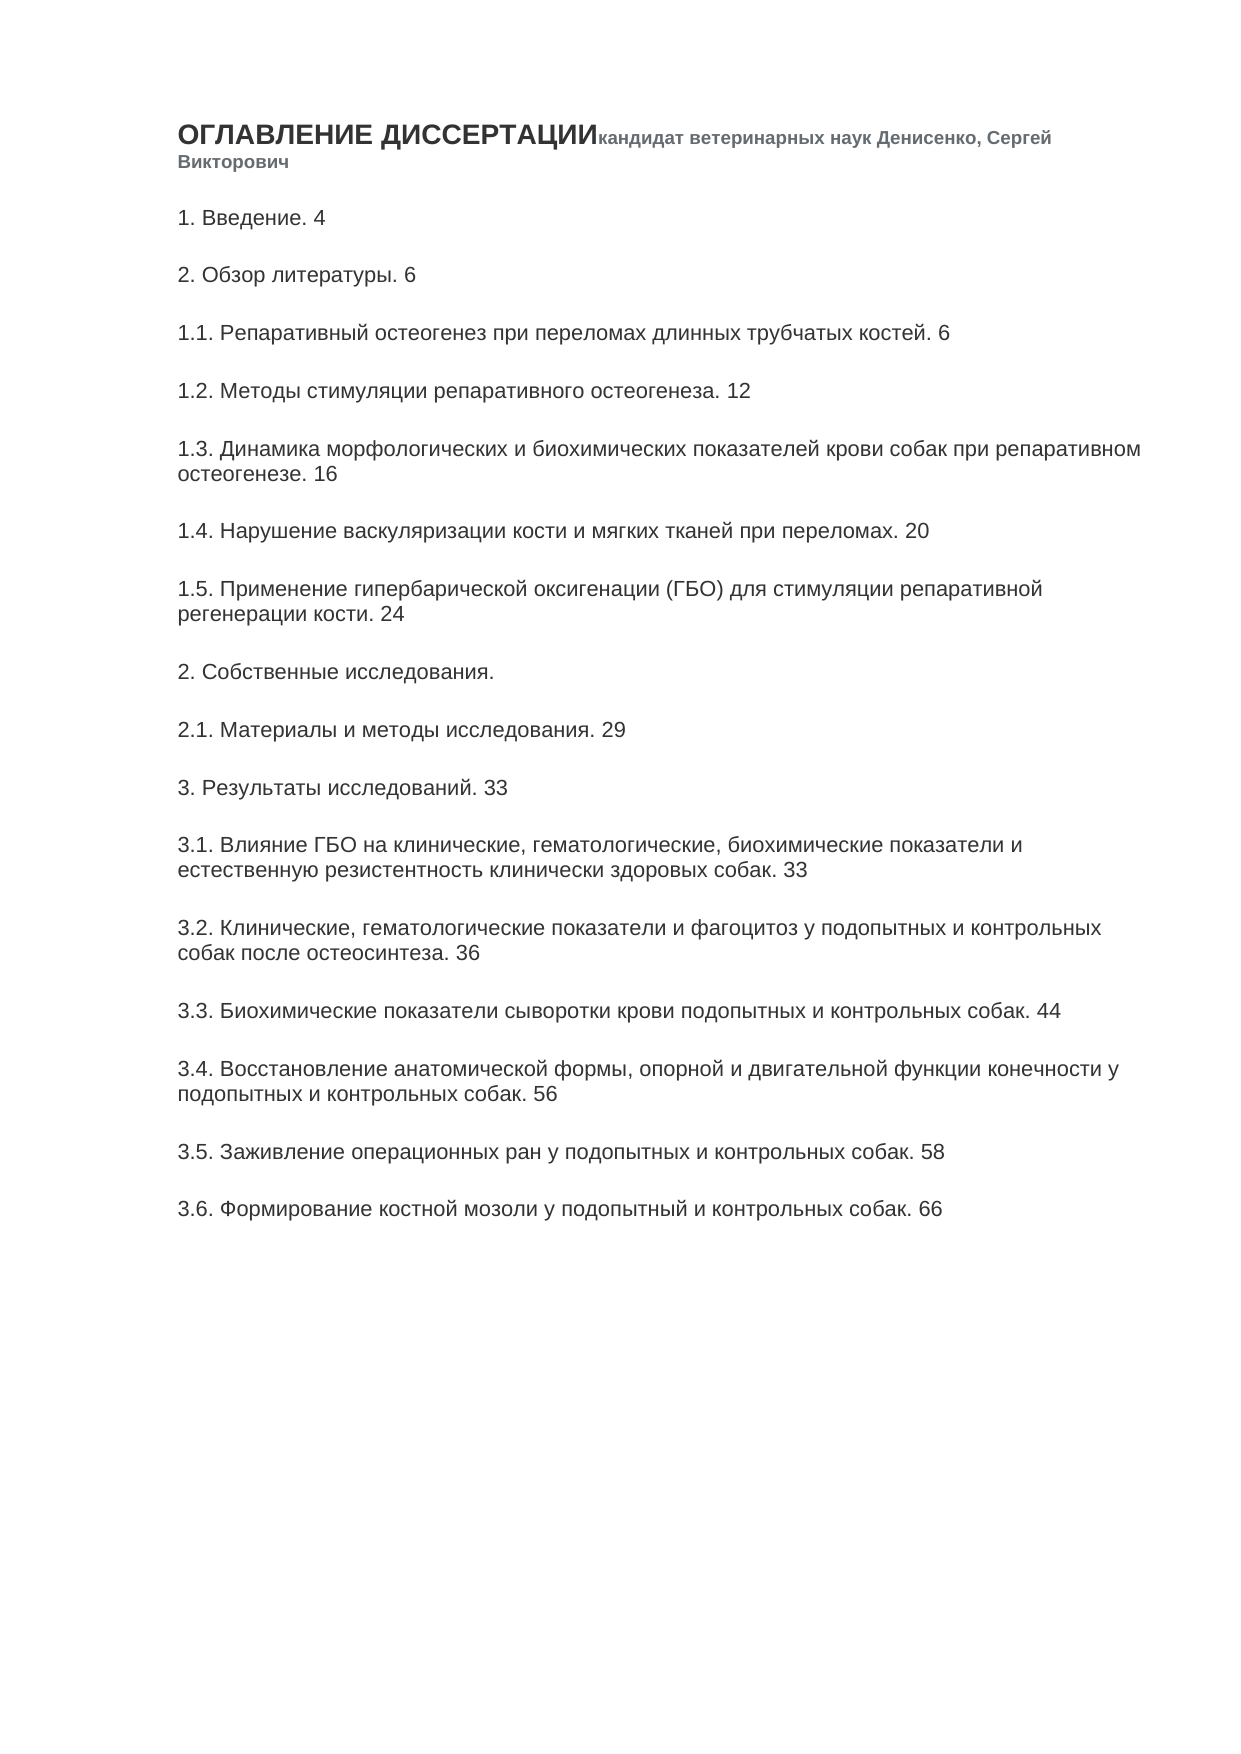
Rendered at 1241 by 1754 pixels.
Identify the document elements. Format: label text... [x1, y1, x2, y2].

text 3.3. Биохимические показатели сыворотки крови подопытных и контрольных собак. 44 [177, 998, 1152, 1023]
text 2.1. Материалы и методы исследования. 29 [177, 717, 1152, 742]
text 1.4. Нарушение васкуляризации кости и мягких тканей при переломах. 20 [177, 518, 1152, 543]
text 3. Результаты исследований. 33 [177, 774, 1152, 799]
text 2. Собственные исследования. [177, 659, 1152, 684]
text 3.6. Формирование костной мозоли у подопытный и контрольных собак. 66 [177, 1196, 1152, 1221]
text 3.1. Влияние ГБО на клинические, гематологические, биохимические показатели и естественную резистентность клинически здоровых собак. 33 [177, 832, 1152, 882]
text 3.5. Заживление операционных ран у подопытных и контрольных собак. 58 [177, 1138, 1152, 1164]
text 3.2. Клинические, гематологические показатели и фагоцитоз у подопытных и контрольных собак после остеосинтеза. 36 [177, 915, 1152, 965]
text 2. Обзор литературы. 6 [177, 262, 1152, 287]
text 1.2. Методы стимуляции репаративного остеогенеза. 12 [177, 378, 1152, 403]
text 1.1. Репаративный остеогенез при переломах длинных трубчатых костей. 6 [177, 320, 1152, 345]
text 1.3. Динамика морфологических и биохимических показателей крови собак при репаративном остеогенезе. 16 [177, 435, 1152, 486]
text 1. Введение. 4 [177, 204, 1152, 230]
text 3.4. Восстановление анатомической формы, опорной и двигательной функции конечности у подопытных и контрольных собак. 56 [177, 1056, 1152, 1106]
text 1.5. Применение гипербарической оксигенации (ГБО) для стимуляции репаративной регенерации кости. 24 [177, 576, 1152, 626]
subtitle ОГЛАВЛЕНИЕ ДИССЕРТАЦИИкандидат ветеринарных наук Денисенко, Сергей Викторович [177, 118, 1152, 172]
